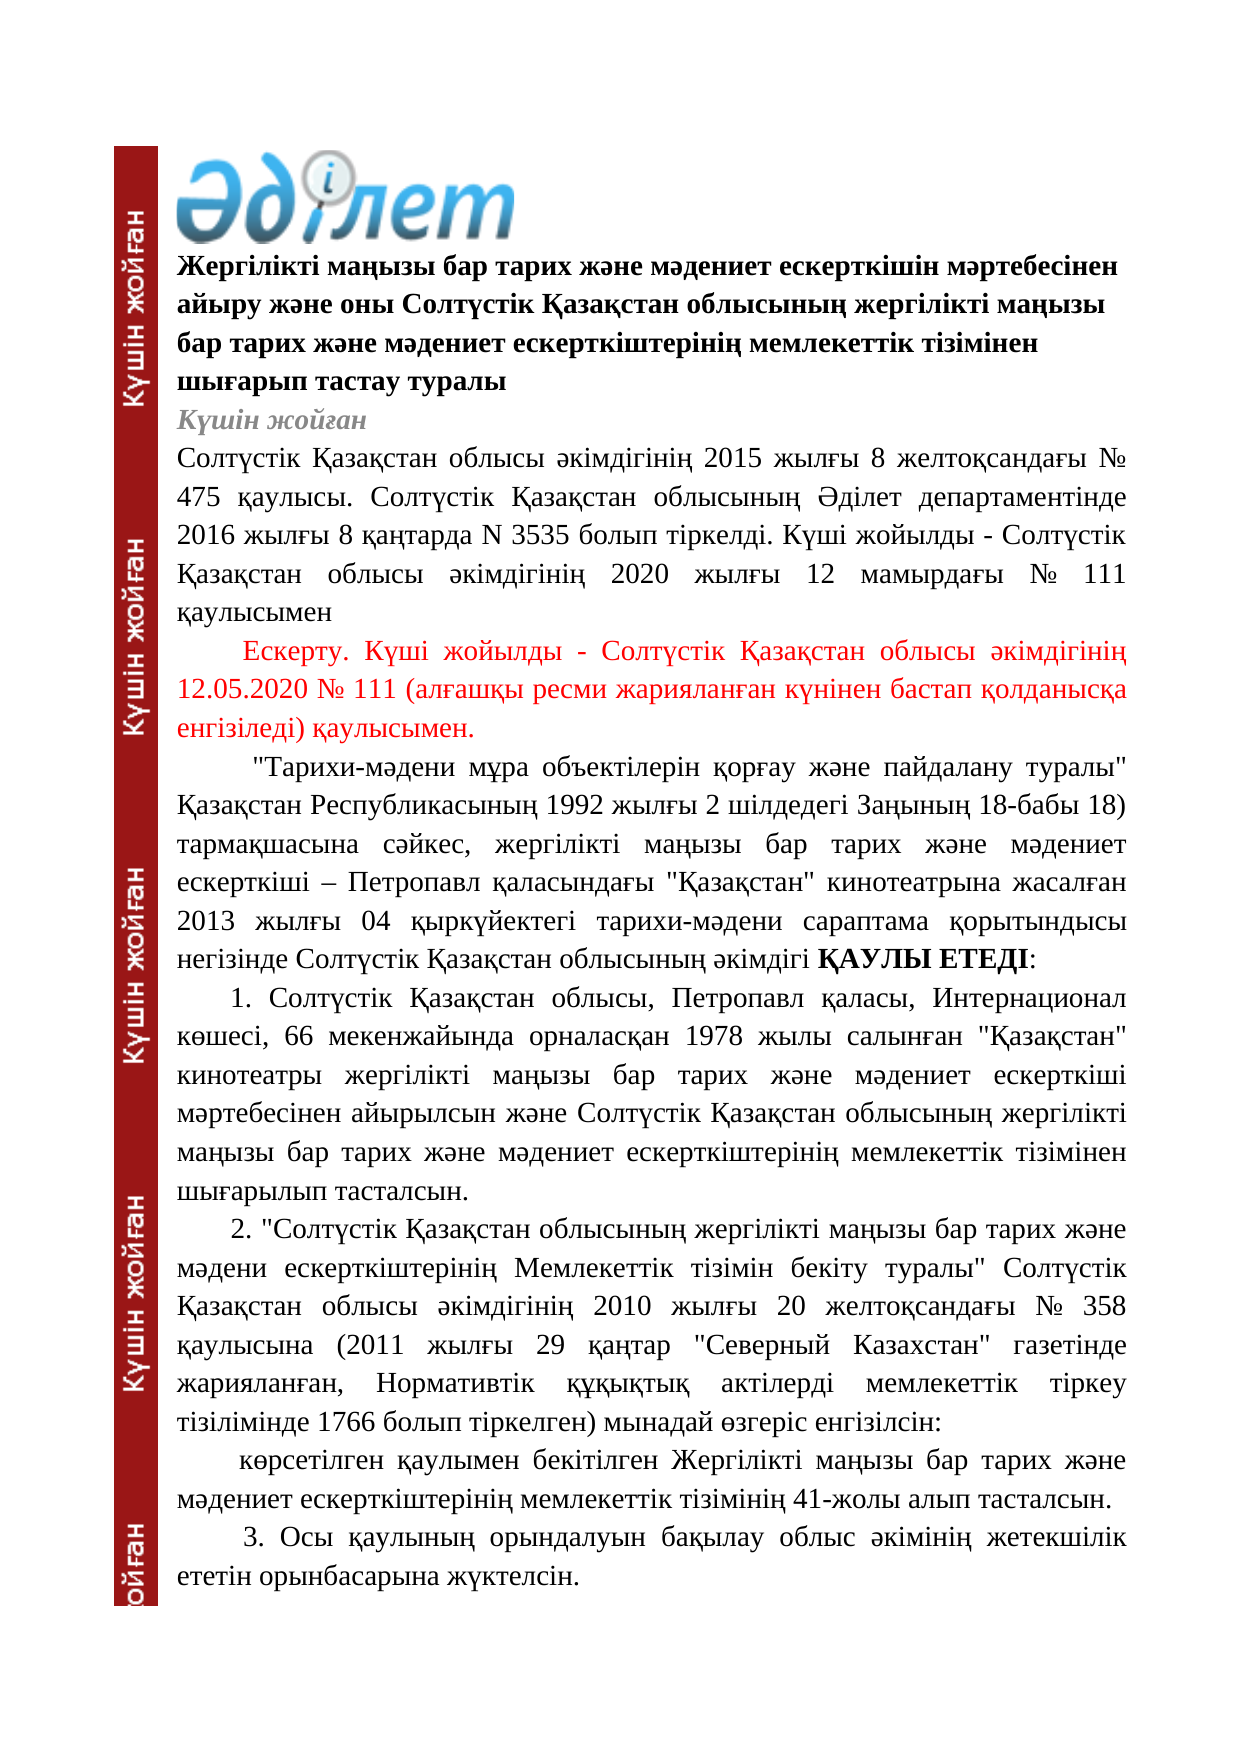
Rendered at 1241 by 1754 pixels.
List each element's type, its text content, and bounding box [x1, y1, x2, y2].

picture [114, 397, 158, 402]
text 1. Солтүстік Қазақстан облысы, Петропавл қаласы, Интернационал көшесі, 66 мекенжайында орналасқан 1978 жылы салынған "Қазақстан" кинотеатры жергілікті маңызы бар тарих және мәдениет ескерткіші мәртебесінен айырылсын және Солтүстік Қазақстан облысының жергілікті маңызы бар тарих және мәдениет ескерткіштерінің мемлекеттік тізімінен шығарылып тасталсын. [112, 980, 1128, 1206]
text "Тарихи-мәдени мұра объектілерін қорғау және пайдалану туралы" Қазақстан Республикасының 1992 жылғы 2 шілдедегі Заңының 18-бабы 18) тармақшасына сәйкес, жергілікті маңызы бар тарих және мәдениет ескерткіші – Петропавл қаласындағы "Қазақстан" кинотеатрына жасалған 2013 жылғы 04 қыркүйектегі тарихи-мәдени сараптама қорытындысы негізінде Солтүстік Қазақстан облысының әкімдігі ҚАУЛЫ ЕТЕДІ: [112, 749, 1128, 975]
picture [114, 628, 158, 633]
text 2. "Солтүстік Қазақстан облысының жергілікті маңызы бар тарих және мәдени ескерткіштерінің Мемлекеттік тізімін бекіту туралы" Солтүстік Қазақстан облысы әкімдігінің 2010 жылғы 20 желтоқсандағы № 358 қаулысына (2011 жылғы 29 қаңтар "Северный Казахстан" газетінде жарияланған, Нормативтік құқықтық актілерді мемлекеттік тіркеу тізілімінде 1766 болып тіркелген) мынадай өзгеріс енгізілсін: [112, 1211, 1128, 1437]
picture [114, 1592, 158, 1606]
text Күшін жойған [112, 402, 1128, 435]
picture [114, 975, 158, 980]
text Жергілікті маңызы бар тарих және мәдениет ескерткішін мәртебесінен айыру және оны Солтүстік Қазақстан облысының жергілікті маңызы бар тарих және мәдениет ескерткіштерінің мемлекеттік тізімінен шығарып тастау туралы [112, 248, 1128, 397]
picture [114, 1206, 158, 1211]
picture [176, 150, 515, 244]
picture [114, 1514, 158, 1519]
picture [114, 435, 158, 440]
text көрсетілген қаулымен бекітілген Жергілікті маңызы бар тарих және мәдениет ескерткіштерінің мемлекеттік тізімінің 41-жолы алып тасталсын. [112, 1442, 1128, 1514]
picture [114, 146, 158, 248]
text Солтүстік Қазақстан облысы әкімдігінің 2015 жылғы 8 желтоқсандағы № 475 қаулысы. Солтүстік Қазақстан облысының Әділет департаментінде 2016 жылғы 8 қаңтарда N 3535 болып тіркелді. Күші жойылды - Солтүстік Қазақстан облысы әкімдігінің 2020 жылғы 12 мамырдағы № 111 қаулысымен [112, 440, 1128, 628]
picture [114, 744, 158, 749]
picture [114, 1437, 158, 1442]
text Ескерту. Күші жойылды - Солтүстік Қазақстан облысы əкімдігінің 12.05.2020 № 111 (алғашқы ресми жарияланған күнінен бастап қолданысқа енгізіледі) қаулысымен. [112, 633, 1128, 744]
text 3. Осы қаулының орындалуын бақылау облыс әкімінің жетекшілік ететін орынбасарына жүктелсін. [112, 1519, 1128, 1592]
